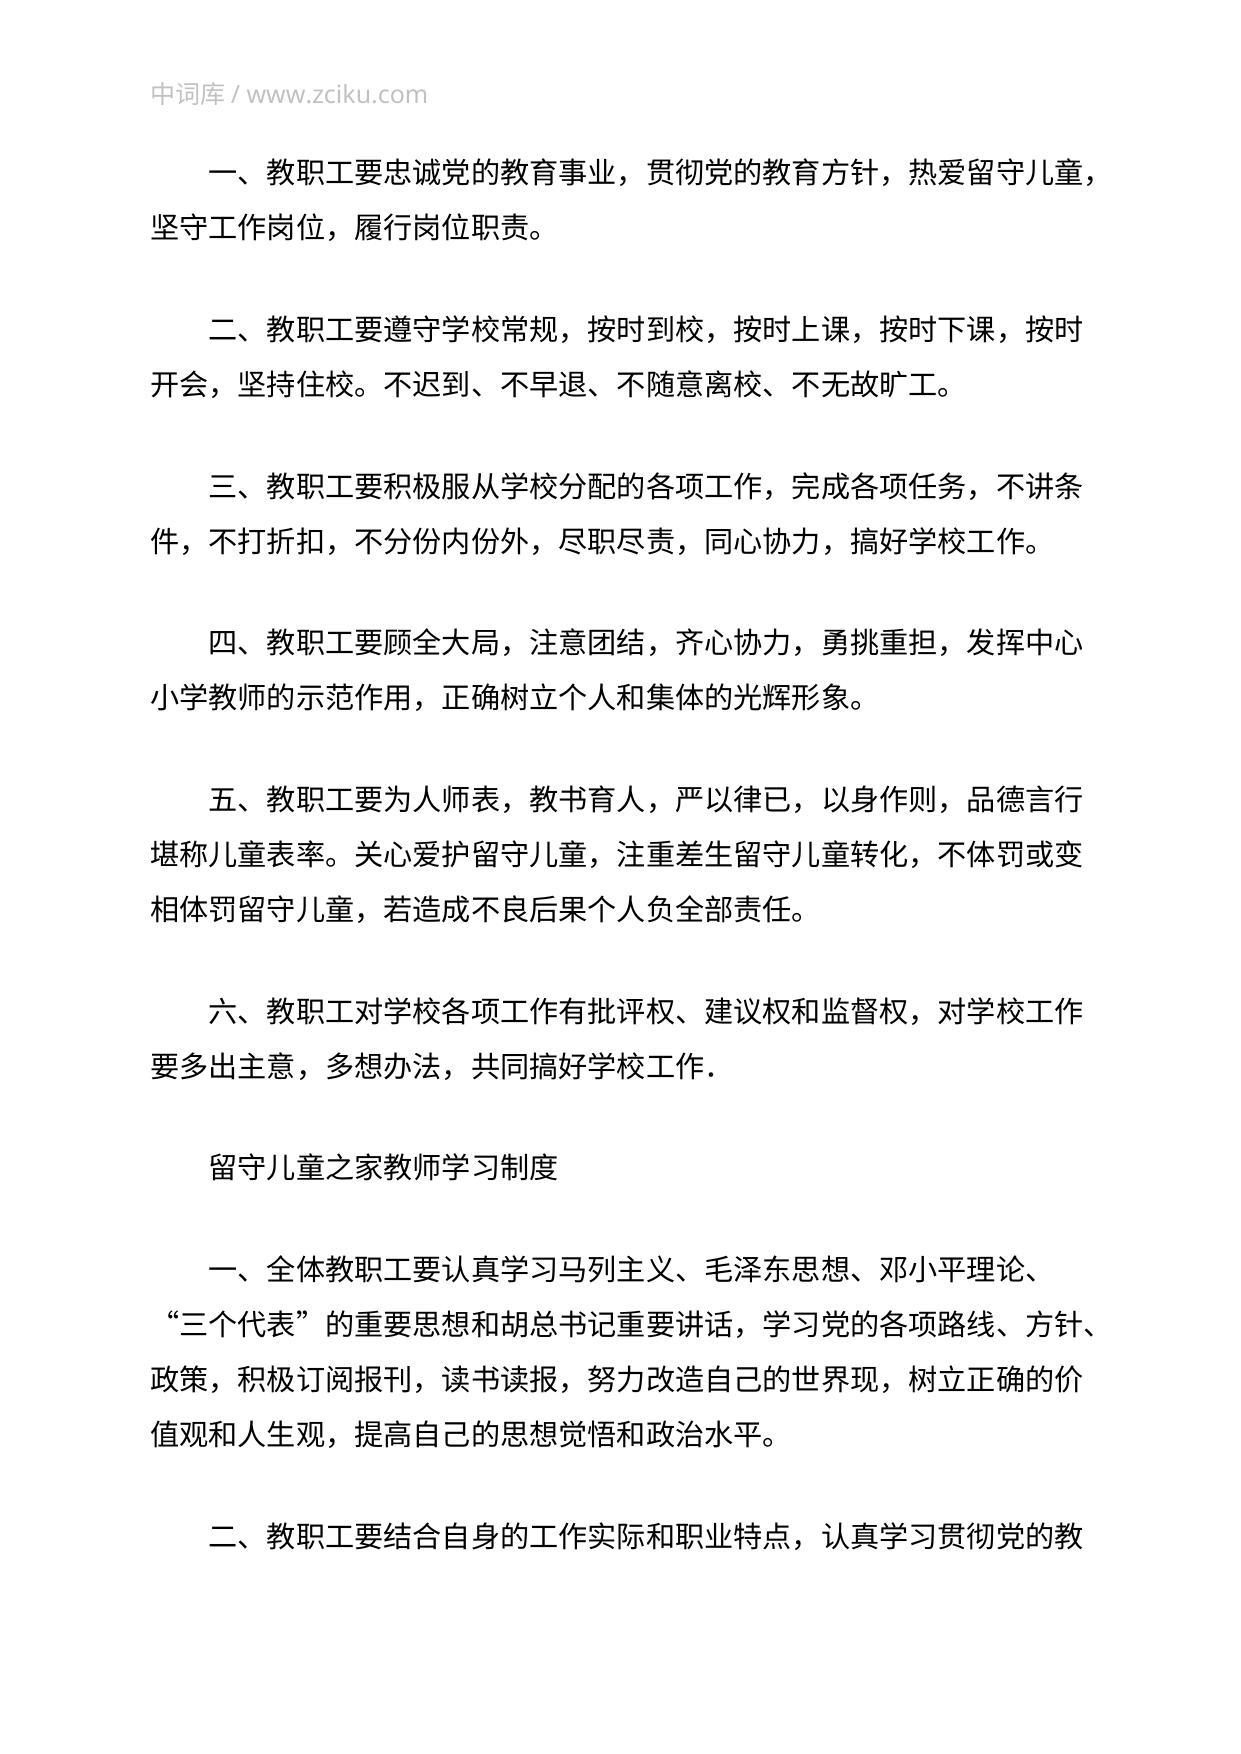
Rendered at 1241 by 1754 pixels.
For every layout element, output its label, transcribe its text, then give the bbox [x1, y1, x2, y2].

text 一、全体教职工要认真学习马列主义、毛泽东思想、邓小平理论、“三个代表”的重要思想和胡总书记重要讲话，学习党的各项路线、方针、政策，积极订阅报刊，读书读报，努力改造自己的世界现，树立正确的价值观和人生观，提高自己的思想觉悟和政治水平。 [150, 1247, 1090, 1454]
text 四、教职工要顾全大局，注意团结，齐心协力，勇挑重担，发挥中心小学教师的示范作用，正确树立个人和集体的光辉形象。 [150, 620, 1090, 717]
text 三、教职工要积极服从学校分配的各项工作，完成各项任务，不讲条件，不打折扣，不分份内份外，尽职尽责，同心协力，搞好学校工作。 [150, 463, 1090, 561]
text 六、教职工对学校各项工作有批评权、建议权和监督权，对学校工作要多出主意，多想办法，共同搞好学校工作． [150, 988, 1090, 1085]
text 五、教职工要为人师表，教书育人，严以律已，以身作则，品德言行堪称儿童表率。关心爱护留守儿童，注重差生留守儿童转化，不体罚或变相体罚留守儿童，若造成不良后果个人负全部责任。 [150, 777, 1090, 929]
text 一、教职工要忠诚党的教育事业，贯彻党的教育方针，热爱留守儿童，坚守工作岗位，履行岗位职责。 [150, 150, 1090, 247]
text 二、教职工要遵守学校常规，按时到校，按时上课，按时下课，按时开会，坚持住校。不迟到、不早退、不随意离校、不无故旷工。 [150, 307, 1090, 404]
text 留守儿童之家教师学习制度 [150, 1145, 1090, 1187]
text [150, 1513, 1090, 1555]
